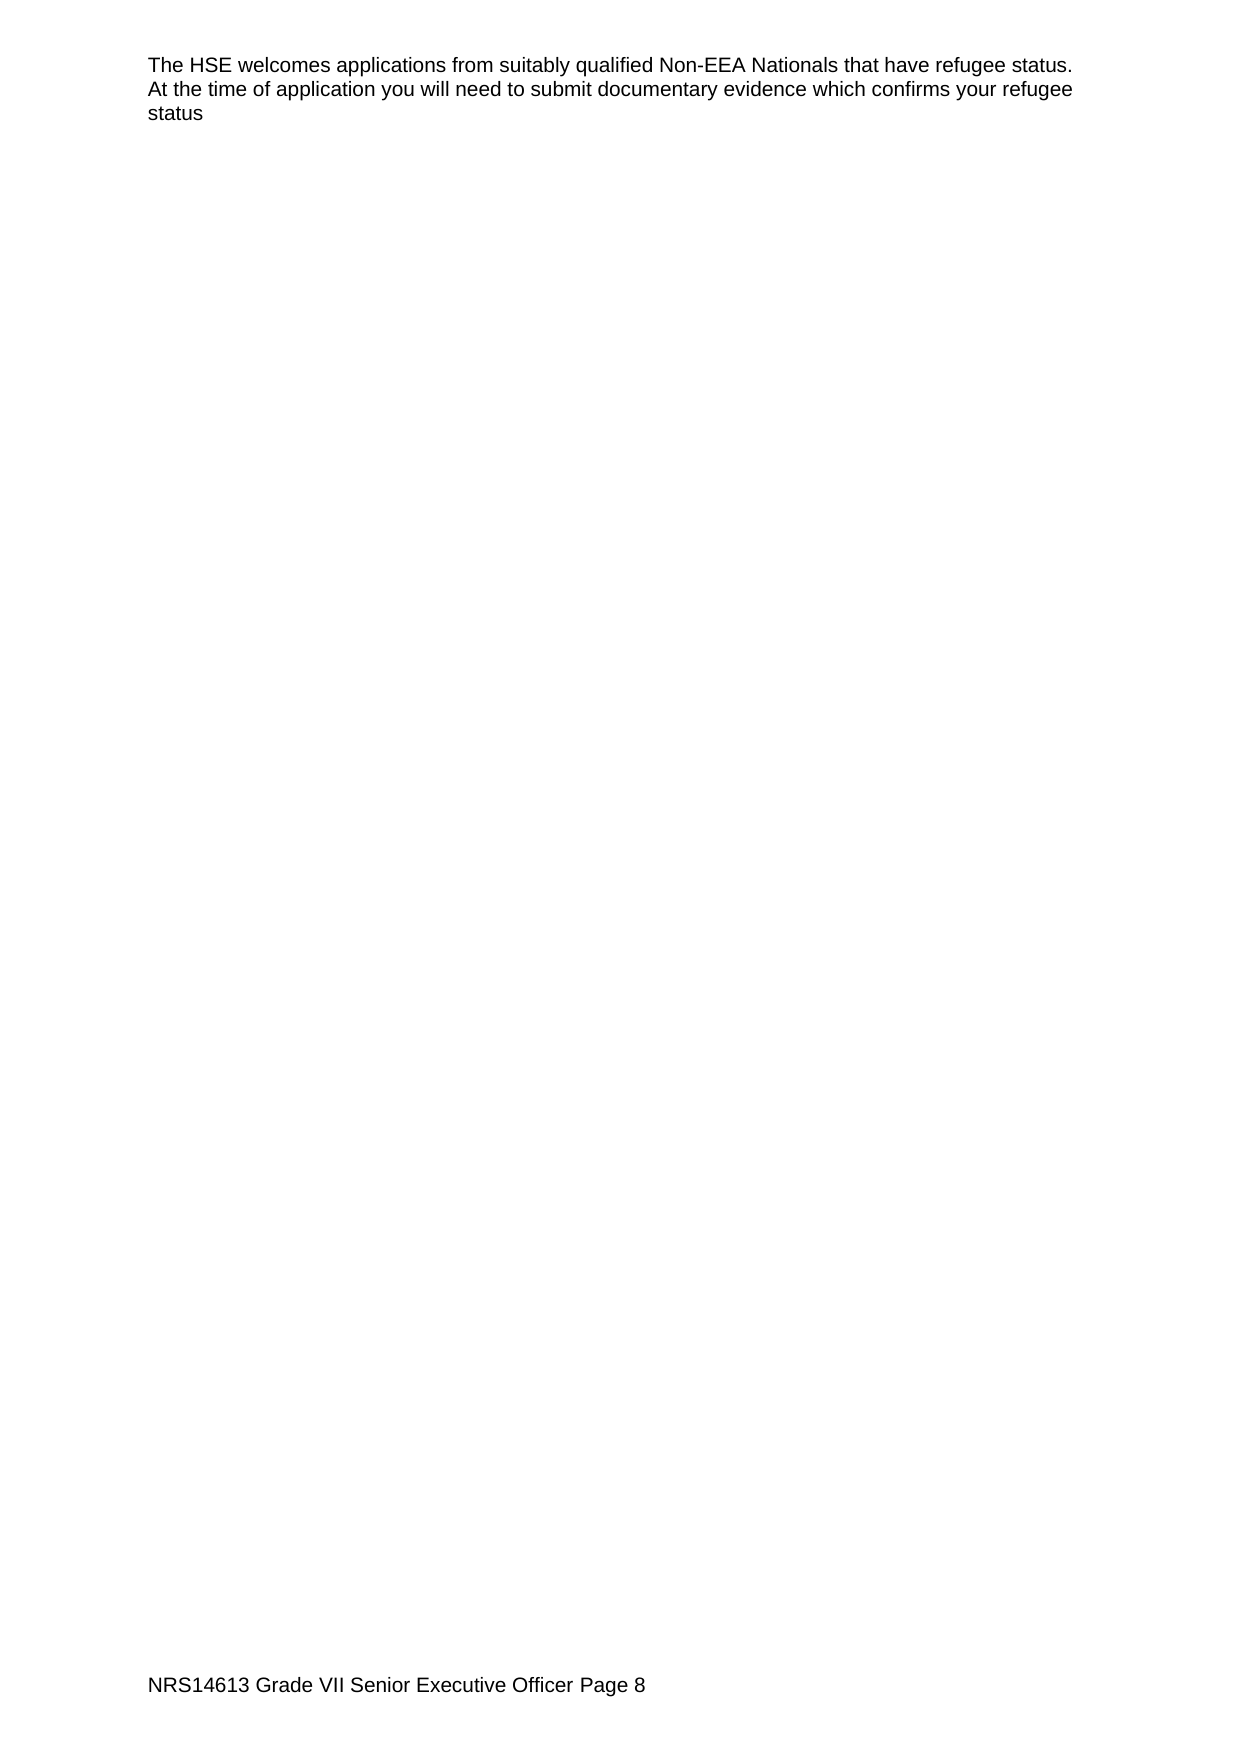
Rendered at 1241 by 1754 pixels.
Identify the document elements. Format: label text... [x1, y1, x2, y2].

text The HSE welcomes applications from suitably qualified Non-EEA Nationals that have refugee status. At the time of application you will need to submit documentary evidence which confirms your refugee status [148, 53, 1092, 125]
